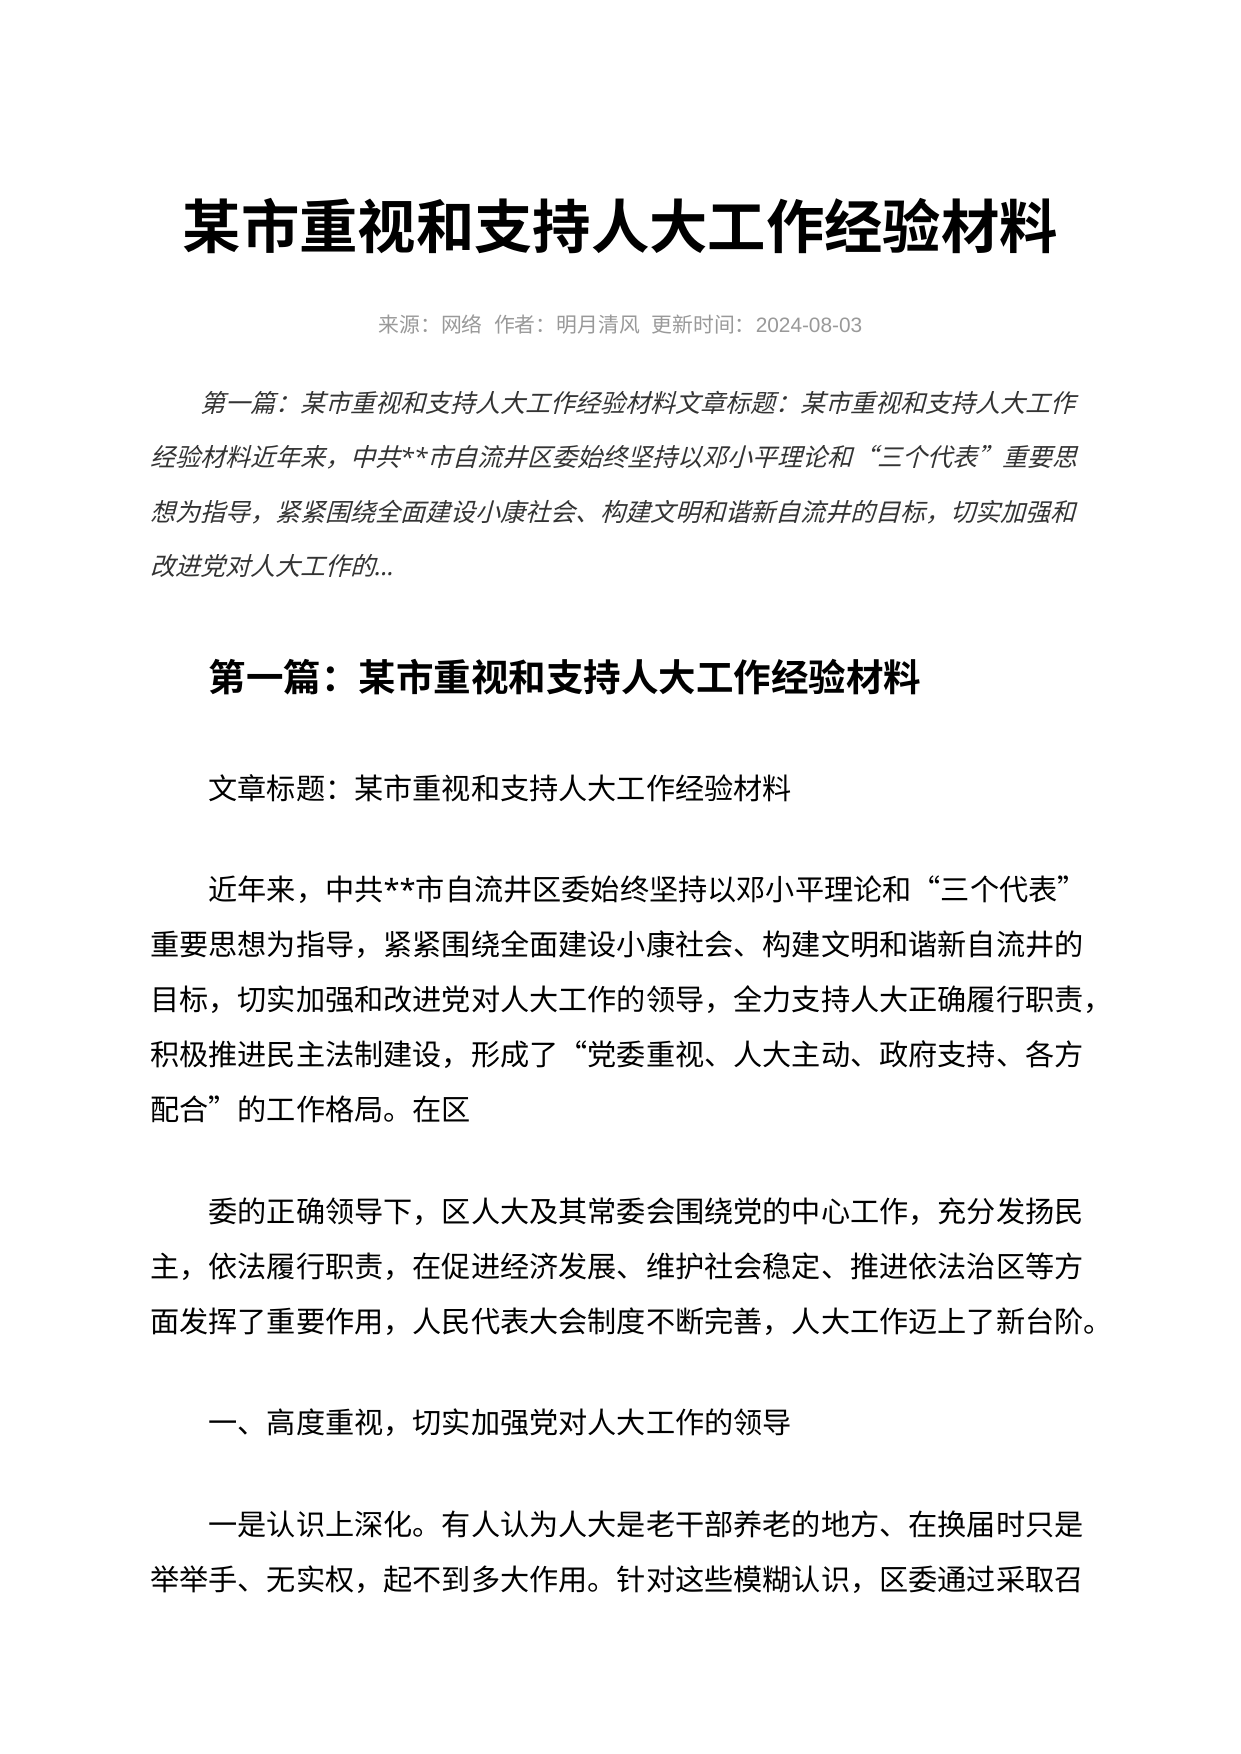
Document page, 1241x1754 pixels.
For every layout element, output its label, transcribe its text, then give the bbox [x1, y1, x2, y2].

text 委的正确领导下，区人大及其常委会围绕党的中心工作，充分发扬民主，依法履行职责，在促进经济发展、维护社会稳定、推进依法治区等方面发挥了重要作用，人民代表大会制度不断完善，人大工作迈上了新台阶。 [150, 1188, 1090, 1341]
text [150, 1502, 1090, 1599]
text 第一篇：某市重视和支持人大工作经验材料 [150, 648, 1090, 702]
text 来源：网络 作者：明月清风 更新时间：2024-08-03 [150, 313, 1090, 337]
subtitle 某市重视和支持人大工作经验材料 [150, 181, 1090, 266]
text 近年来，中共**市自流井区委始终坚持以邓小平理论和“三个代表”重要思想为指导，紧紧围绕全面建设小康社会、构建文明和谐新自流井的目标，切实加强和改进党对人大工作的领导，全力支持人大正确履行职责，积极推进民主法制建设，形成了“党委重视、人大主动、政府支持、各方配合”的工作格局。在区 [150, 867, 1090, 1129]
text 一、高度重视，切实加强党对人大工作的领导 [150, 1400, 1090, 1442]
text 第一篇：某市重视和支持人大工作经验材料文章标题：某市重视和支持人大工作经验材料近年来，中共**市自流井区委始终坚持以邓小平理论和“三个代表”重要思想为指导，紧紧围绕全面建设小康社会、构建文明和谐新自流井的目标，切实加强和改进党对人大工作的... [150, 383, 1090, 583]
text 文章标题：某市重视和支持人大工作经验材料 [150, 765, 1090, 807]
